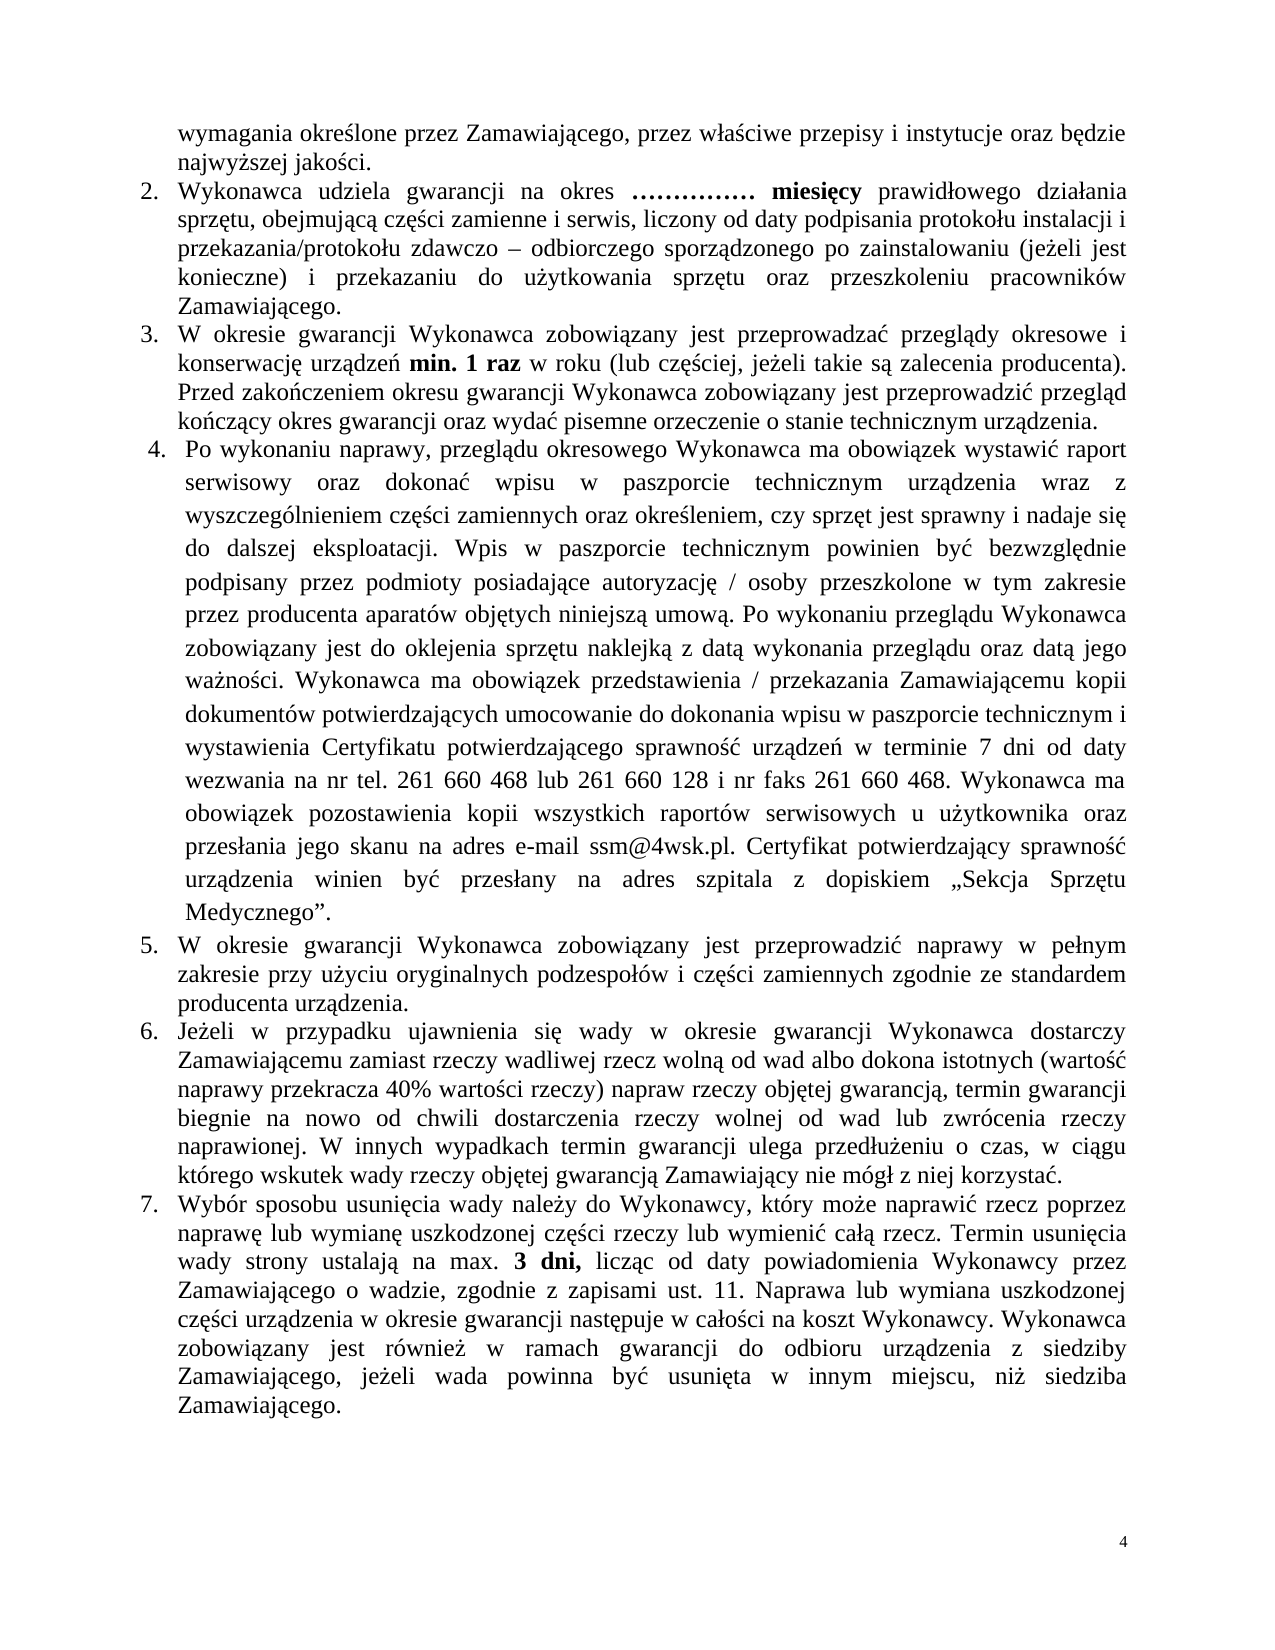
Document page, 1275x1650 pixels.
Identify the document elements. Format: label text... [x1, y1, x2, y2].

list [140, 118, 1127, 176]
list Wybór sposobu usunięcia wady należy do Wykonawcy, który może naprawić rzecz poprzez naprawę lub wymianę uszkodzonej części rzeczy lub wymienić całą rzecz. Termin usunięcia wady strony ustalają na max. 3 dni, licząc od daty powiadomienia Wykonawcy przez Zamawiającego o wadzie, zgodnie z zapisami ust. 11. Naprawa lub wymiana uszkodzonej części urządzenia w okresie gwarancji następuje w całości na koszt Wykonawcy. Wykonawca zobowiązany jest również w ramach gwarancji do odbioru urządzenia z siedziby Zamawiającego, jeżeli wada powinna być usunięta w innym miejscu, niż siedziba Zamawiającego. [140, 1189, 1127, 1419]
list W okresie gwarancji Wykonawca zobowiązany jest przeprowadzić naprawy w pełnym zakresie przy użyciu oryginalnych podzespołów i części zamiennych zgodnie ze standardem producenta urządzenia. [140, 930, 1127, 1016]
list W okresie gwarancji Wykonawca zobowiązany jest przeprowadzać przeglądy okresowe i konserwację urządzeń min. 1 raz w roku (lub częściej, jeżeli takie są zalecenia producenta). Przed zakończeniem okresu gwarancji Wykonawca zobowiązany jest przeprowadzić przegląd kończący okres gwarancji oraz wydać pisemne orzeczenie o stanie technicznym urządzenia. [140, 319, 1127, 434]
list Jeżeli w przypadku ujawnienia się wady w okresie gwarancji Wykonawca dostarczy Zamawiającemu zamiast rzeczy wadliwej rzecz wolną od wad albo dokona istotnych (wartość naprawy przekracza 40% wartości rzeczy) napraw rzeczy objętej gwarancją, termin gwarancji biegnie na nowo od chwili dostarczenia rzeczy wolnej od wad lub zwrócenia rzeczy naprawionej. W innych wypadkach termin gwarancji ulega przedłużeniu o czas, w ciągu którego wskutek wady rzeczy objętej gwarancją Zamawiający nie mógł z niej korzystać. [140, 1016, 1127, 1189]
list Wykonawca udziela gwarancji na okres …………… miesięcy prawidłowego działania sprzętu, obejmującą części zamienne i serwis, liczony od daty podpisania protokołu instalacji i przekazania/protokołu zdawczo – odbiorczego sporządzonego po zainstalowaniu (jeżeli jest konieczne) i przekazaniu do użytkowania sprzętu oraz przeszkoleniu pracowników Zamawiającego. [140, 176, 1127, 319]
list Po wykonaniu naprawy, przeglądu okresowego Wykonawca ma obowiązek wystawić raport serwisowy oraz dokonać wpisu w paszporcie technicznym urządzenia wraz z wyszczególnieniem części zamiennych oraz określeniem, czy sprzęt jest sprawny i nadaje się do dalszej eksploatacji. Wpis w paszporcie technicznym powinien być bezwzględnie podpisany przez podmioty posiadające autoryzację / osoby przeszkolone w tym zakresie przez producenta aparatów objętych niniejszą umową. Po wykonaniu przeglądu Wykonawca zobowiązany jest do oklejenia sprzętu naklejką z datą wykonania przeglądu oraz datą jego ważności. Wykonawca ma obowiązek przedstawienia / przekazania Zamawiającemu kopii dokumentów potwierdzających umocowanie do dokonania wpisu w paszporcie technicznym i wystawienia Certyfikatu potwierdzającego sprawność urządzeń w terminie 7 dni od daty wezwania na nr tel. 261 660 468 lub 261 660 128 i nr faks 261 660 468. Wykonawca ma obowiązek pozostawienia kopii wszystkich raportów serwisowych u użytkownika oraz przesłania jego skanu na adres e-mail ssm@4wsk.pl. Certyfikat potwierdzający sprawność urządzenia winien być przesłany na adres szpitala z dopiskiem „Sekcja Sprzętu Medycznego”. [148, 434, 1127, 926]
